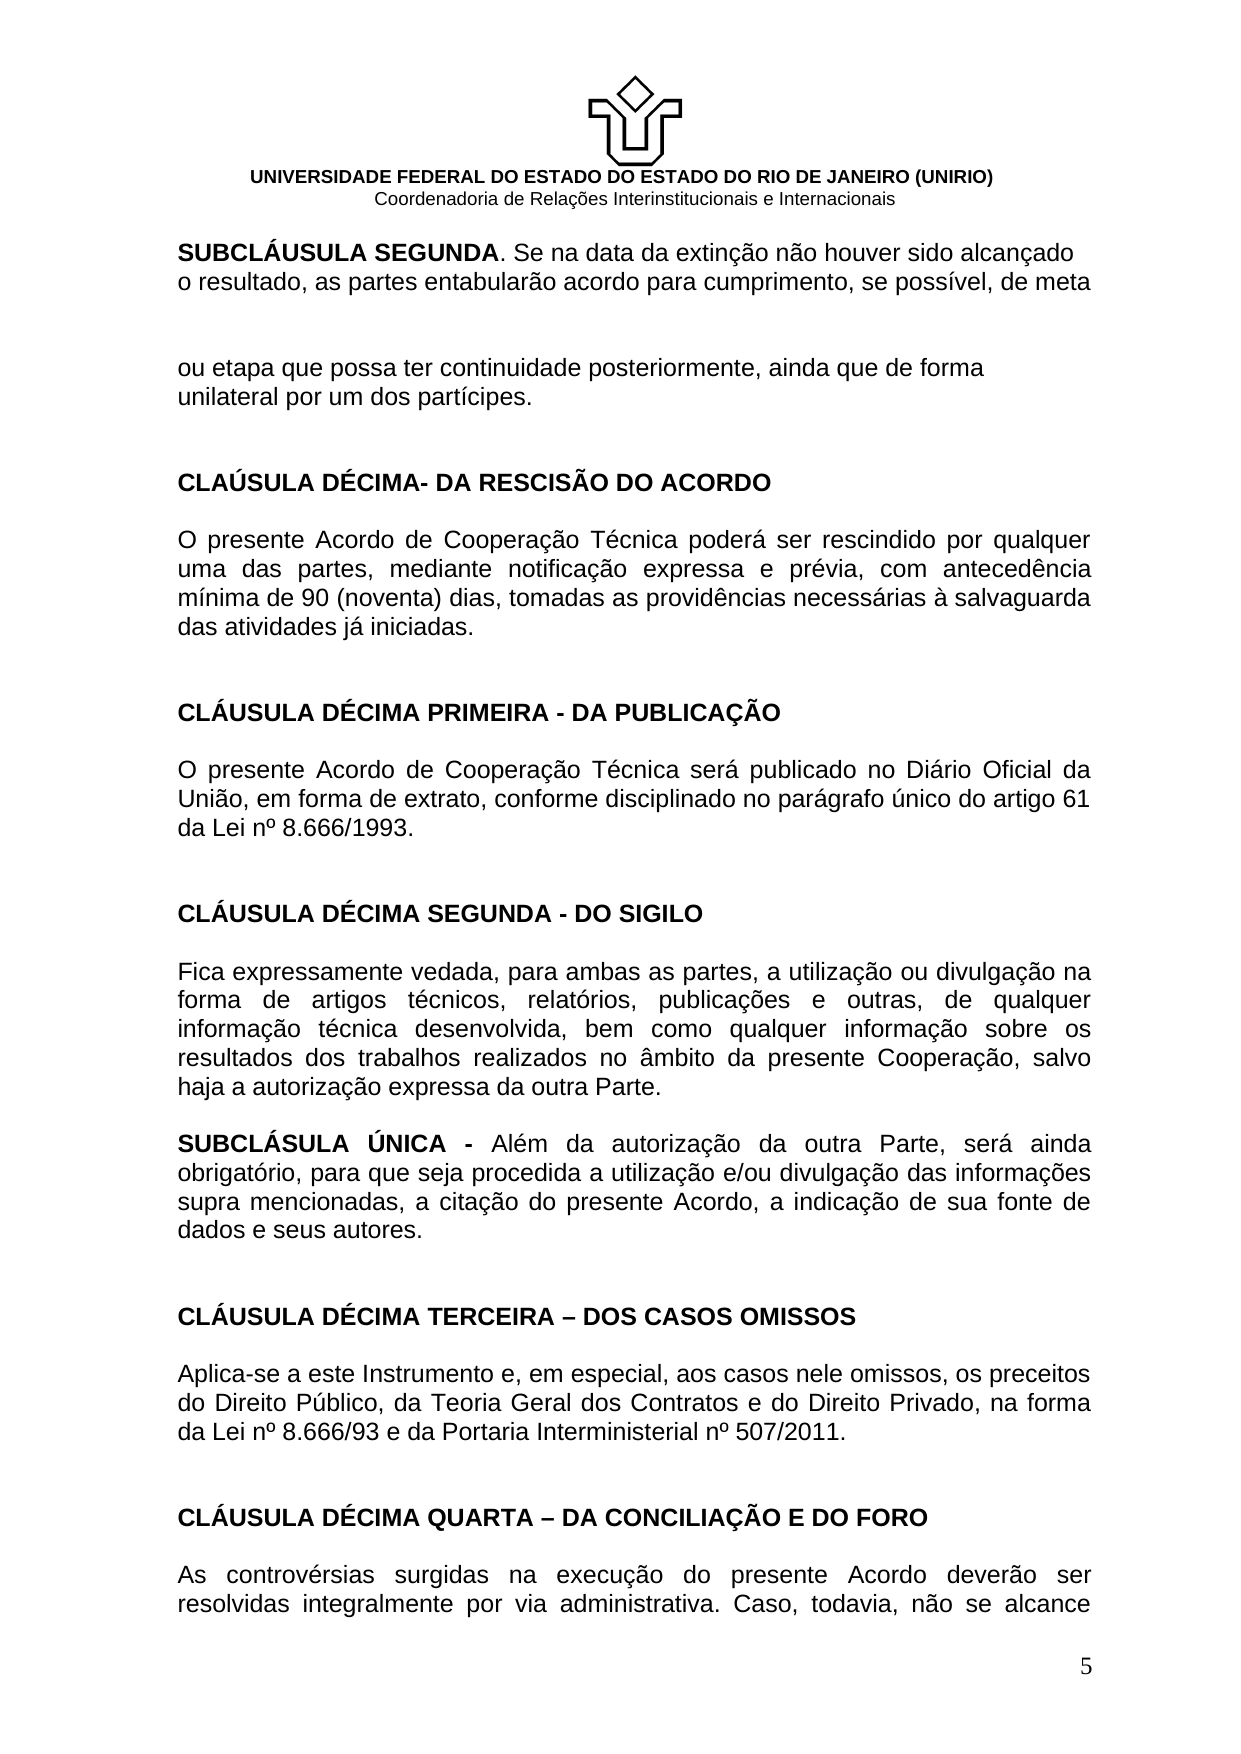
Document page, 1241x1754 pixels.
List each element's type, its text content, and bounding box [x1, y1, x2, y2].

text SUBCLÁUSULA SEGUNDA. Se na data da extinção não houver sido alcançado o resultado, as partes entabularão acordo para cumprimento, se possível, de meta [177, 238, 1092, 295]
text O presente Acordo de Cooperação Técnica será publicado no Diário Oficial da União, em forma de extrato, conforme disciplinado no parágrafo único do artigo 61 da Lei nº 8.666/1993. [177, 755, 1092, 842]
text CLÁUSULA DÉCIMA SEGUNDA - DO SIGILO [177, 899, 1092, 928]
text ou etapa que possa ter continuidade posteriormente, ainda que de forma unilateral por um dos partícipes. [177, 353, 1092, 410]
text CLÁUSULA DÉCIMA QUARTA – DA CONCILIAÇÃO E DO FORO [177, 1503, 1092, 1532]
text O presente Acordo de Cooperação Técnica poderá ser rescindido por qualquer uma das partes, mediante notificação expressa e prévia, com antecedência mínima de 90 (noventa) dias, tomadas as providências necessárias à salvaguarda das atividades já iniciadas. [177, 525, 1092, 640]
text SUBCLÁSULA ÚNICA - Além da autorização da outra Parte, será ainda obrigatório, para que seja procedida a utilização e/ou divulgação das informações supra mencionadas, a citação do presente Acordo, a indicação de sua fonte de dados e seus autores. [177, 1129, 1092, 1244]
text Fica expressamente vedada, para ambas as partes, a utilização ou divulgação na forma de artigos técnicos, relatórios, publicações e outras, de qualquer informação técnica desenvolvida, bem como qualquer informação sobre os resultados dos trabalhos realizados no âmbito da presente Cooperação, salvo haja a autorização expressa da outra Parte. [177, 957, 1092, 1100]
text CLÁUSULA DÉCIMA TERCEIRA – DOS CASOS OMISSOS [177, 1302, 1092, 1330]
subtitle CLÁUSULA DÉCIMA PRIMEIRA - DA PUBLICAÇÃO [177, 698, 1092, 727]
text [177, 1560, 1092, 1618]
text Aplica-se a este Instrumento e, em especial, aos casos nele omissos, os preceitos do Direito Público, da Teoria Geral dos Contratos e do Direito Privado, na forma da Lei nº 8.666/93 e da Portaria Interministerial nº 507/2011. [177, 1359, 1092, 1445]
text CLAÚSULA DÉCIMA- DA RESCISÃO DO ACORDO [177, 468, 1092, 497]
